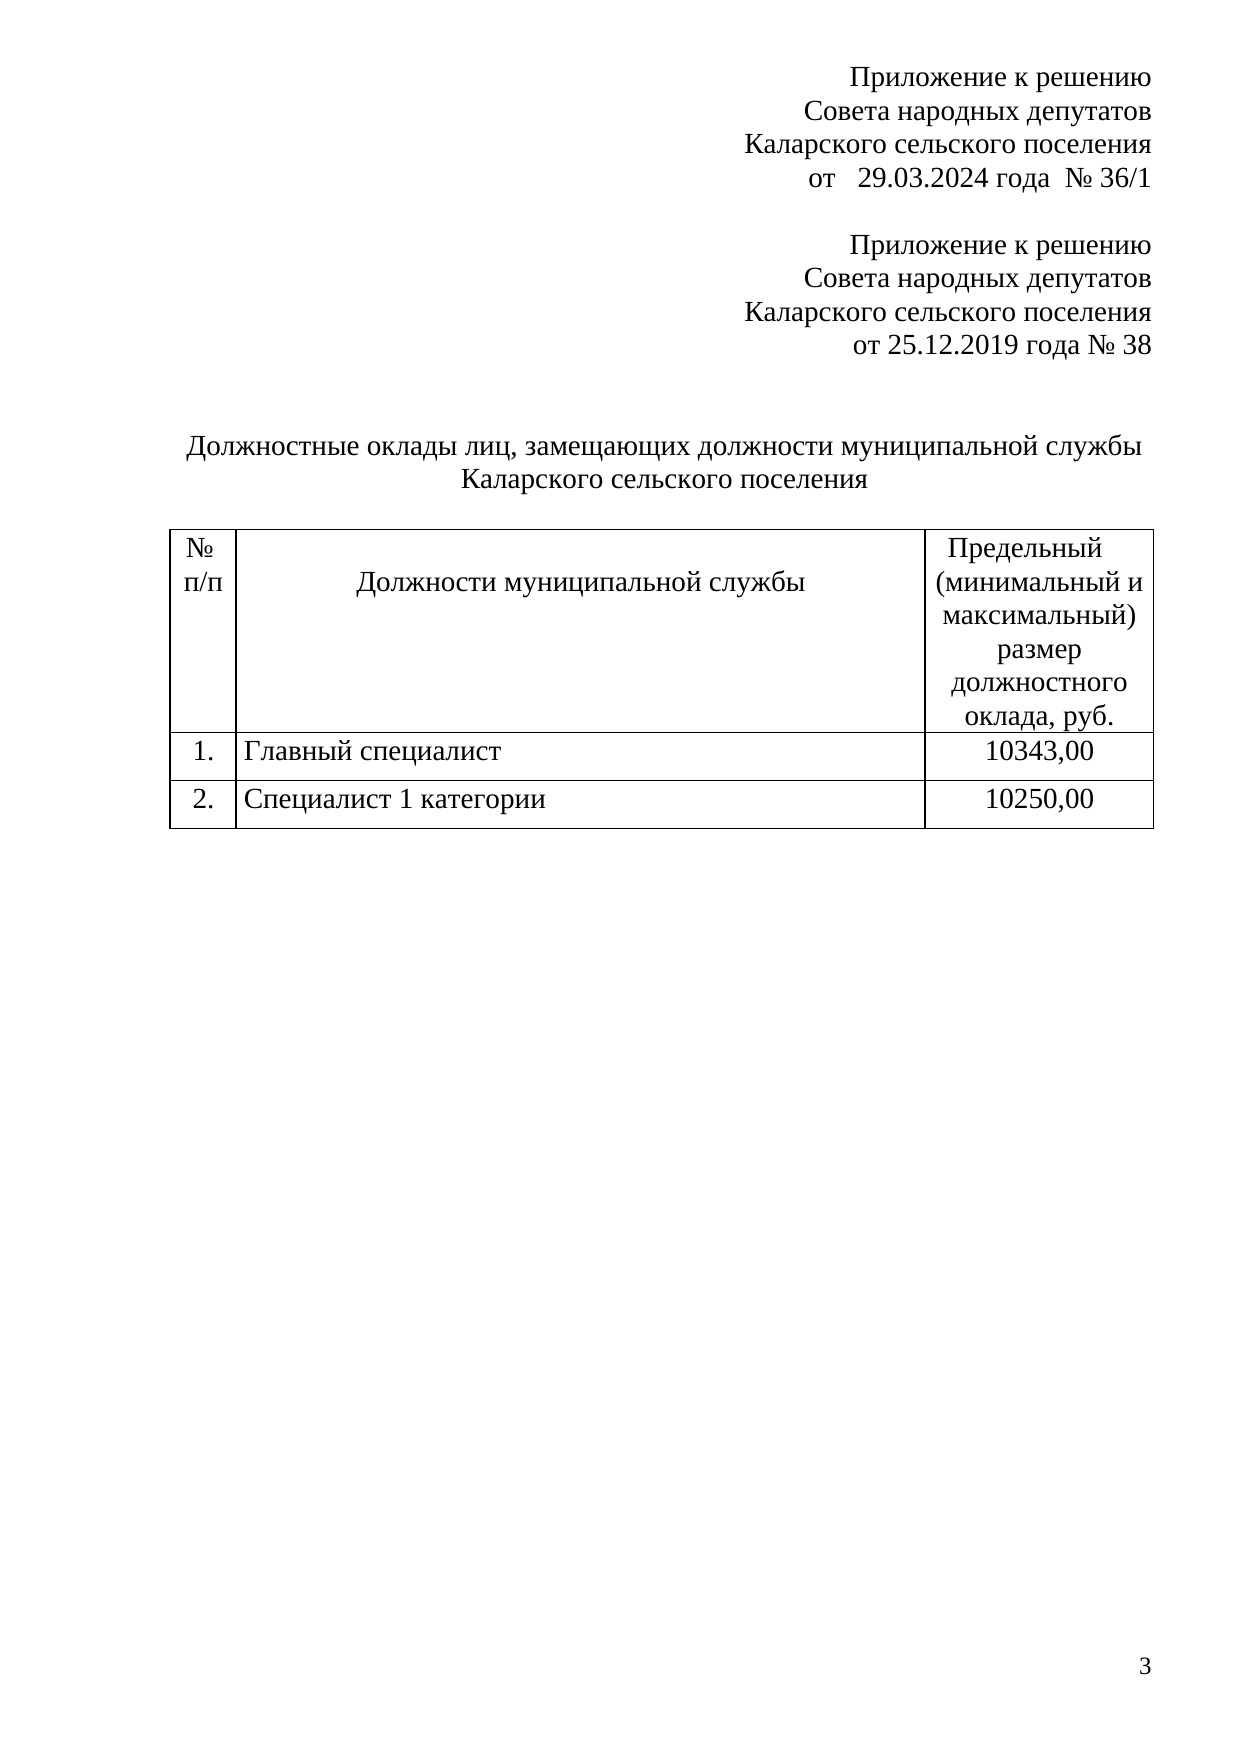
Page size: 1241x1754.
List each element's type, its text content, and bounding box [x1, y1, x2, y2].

table_cell 10250,00 [926, 781, 1153, 828]
table_header Предельный (минимальный и максимальный) размер должностного оклада, руб. [926, 530, 1153, 731]
table_cell 1. [171, 733, 235, 779]
table_cell Специалист 1 категории [237, 781, 924, 828]
table_header № п/п [171, 530, 235, 731]
text Каларского сельского поселения [177, 294, 1152, 327]
text Должностные оклады лиц, замещающих должности муниципальной службы Каларского сельского поселения [177, 428, 1152, 495]
table_cell 2. [171, 781, 235, 828]
text от 25.12.2019 года № 38 [177, 327, 1152, 361]
text Каларского сельского поселения [177, 126, 1152, 160]
table_header Должности муниципальной службы [237, 530, 924, 731]
text от 29.03.2024 года № 36/1 [177, 160, 1152, 193]
text Совета народных депутатов [177, 260, 1152, 294]
text Приложение к решению [177, 59, 1152, 93]
table_cell 10343,00 [926, 733, 1153, 779]
text Совета народных депутатов [177, 93, 1152, 126]
text Приложение к решению [177, 227, 1152, 260]
table_cell Главный специалист [237, 733, 924, 779]
